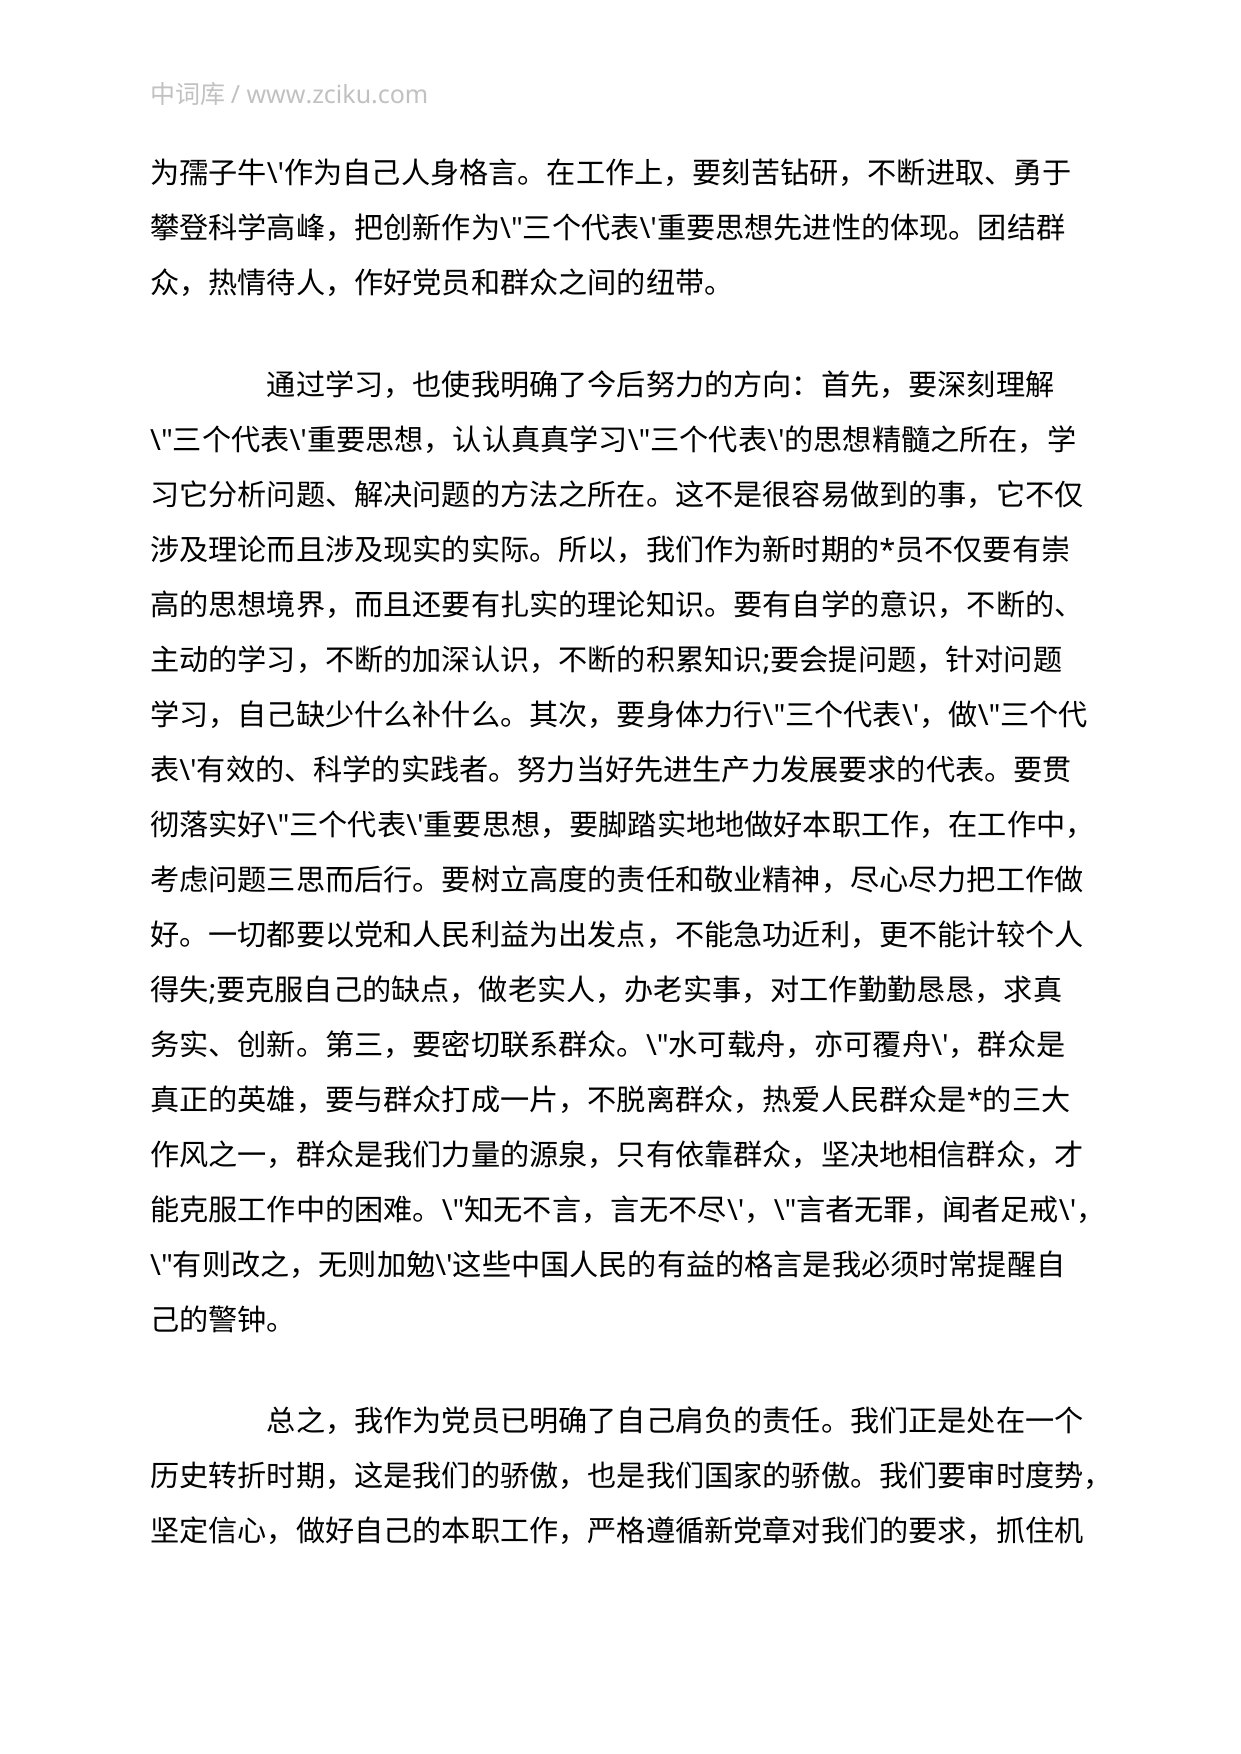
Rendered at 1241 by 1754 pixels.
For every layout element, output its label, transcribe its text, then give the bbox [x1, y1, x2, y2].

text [150, 1398, 1090, 1550]
text 通过学习，也使我明确了今后努力的方向：首先，要深刻理解\"三个代表\'重要思想，认认真真学习\"三个代表\'的思想精髓之所在，学习它分析问题、解决问题的方法之所在。这不是很容易做到的事，它不仅涉及理论而且涉及现实的实际。所以，我们作为新时期的*员不仅要有崇高的思想境界，而且还要有扎实的理论知识。要有自学的意识，不断的、主动的学习，不断的加深认识，不断的积累知识;要会提问题，针对问题学习，自己缺少什么补什么。其次，要身体力行\"三个代表\'，做\"三个代表\'有效的、科学的实践者。努力当好先进生产力发展要求的代表。要贯彻落实好\"三个代表\'重要思想，要脚踏实地地做好本职工作，在工作中，考虑问题三思而后行。要树立高度的责任和敬业精神，尽心尽力把工作做好。一切都要以党和人民利益为出发点，不能急功近利，更不能计较个人得失;要克服自己的缺点，做老实人，办老实事，对工作勤勤恳恳，求真务实、创新。第三，要密切联系群众。\"水可载舟，亦可覆舟\'，群众是真正的英雄，要与群众打成一片，不脱离群众，热爱人民群众是*的三大作风之一，群众是我们力量的源泉，只有依靠群众，坚决地相信群众，才能克服工作中的困难。\"知无不言，言无不尽\'，\"言者无罪，闻者足戒\'，\"有则改之，无则加勉\'这些中国人民的有益的格言是我必须时常提醒自己的警钟。 [150, 362, 1090, 1338]
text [150, 150, 1090, 302]
